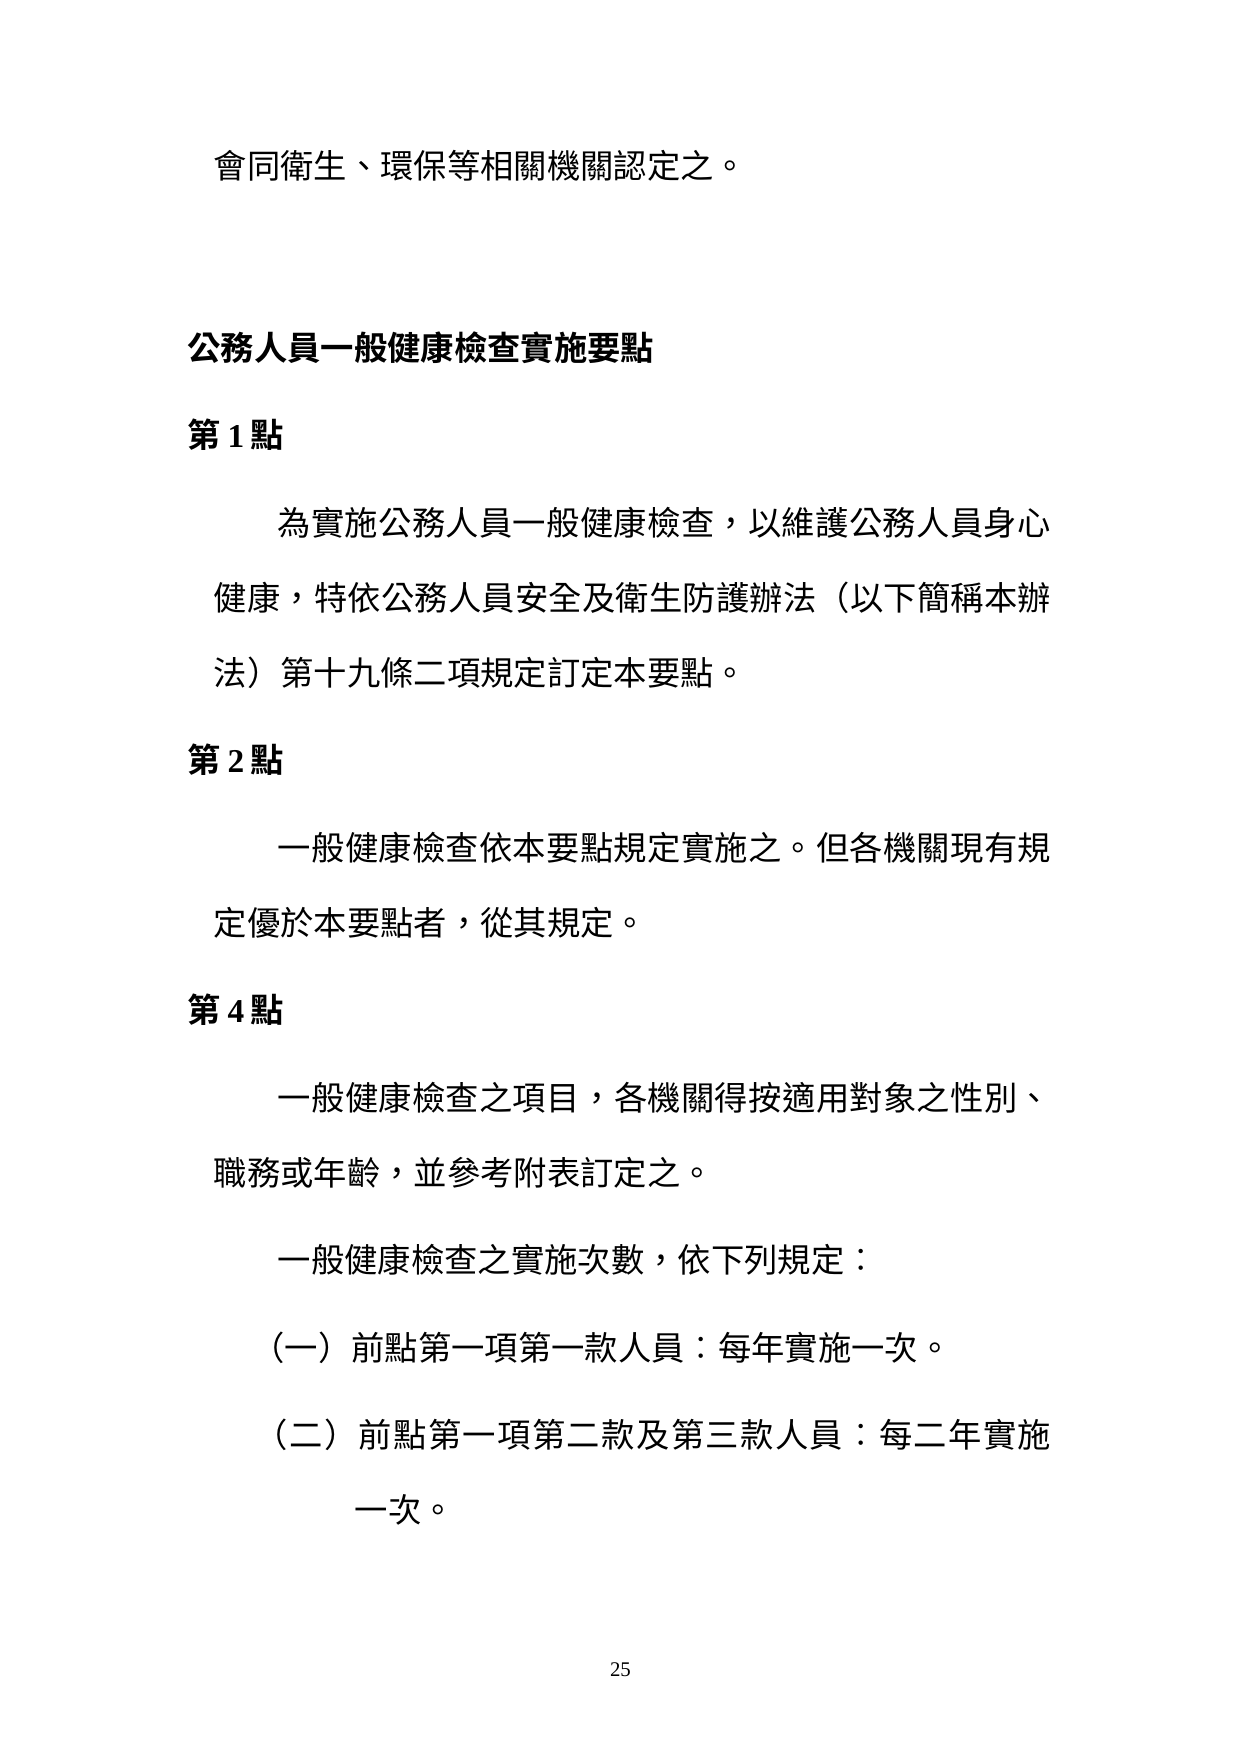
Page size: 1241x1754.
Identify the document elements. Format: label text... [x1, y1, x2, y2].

text 一般健康檢查依本要點規定實施之。但各機關現有規定優於本要點者，從其規定。 [213, 808, 1053, 958]
text （一）前點第一項第一款人員︰每年實施一次。 [218, 1308, 1053, 1383]
text 一般健康檢查之項目，各機關得按適用對象之性別、職務或年齡，並參考附表訂定之。 [213, 1058, 1053, 1208]
text 公務人員一般健康檢查實施要點 [187, 308, 1053, 383]
text 一般健康檢查之實施次數，依下列規定︰ [213, 1221, 1053, 1296]
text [213, 127, 1053, 202]
text 第4點 [187, 971, 1053, 1046]
text 第2點 [187, 721, 1053, 796]
text （二）前點第一項第二款及第三款人員︰每二年實施一次。 [254, 1396, 1053, 1546]
text 為實施公務人員一般健康檢查，以維護公務人員身心健康，特依公務人員安全及衛生防護辦法（以下簡稱本辦法）第十九條二項規定訂定本要點。 [213, 483, 1053, 708]
text 第1點 [187, 396, 1053, 471]
